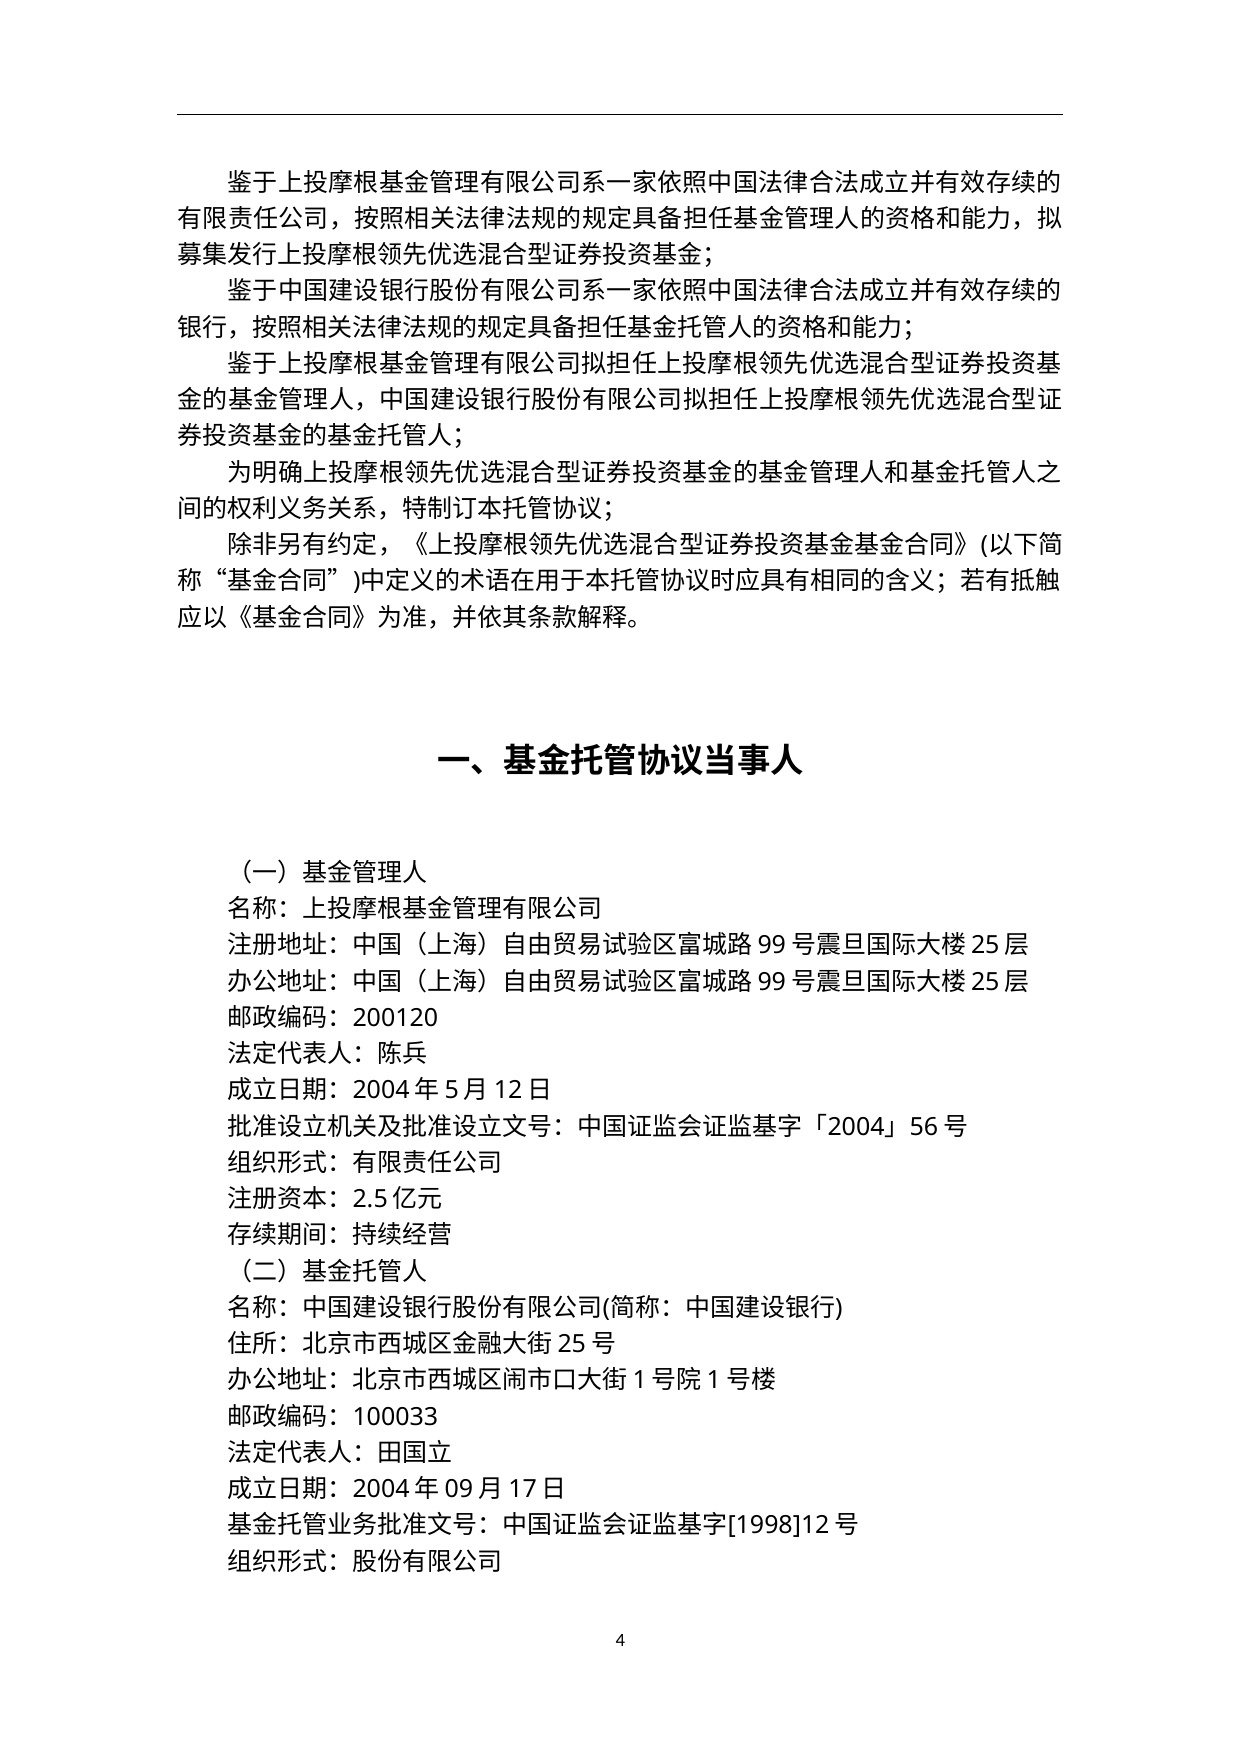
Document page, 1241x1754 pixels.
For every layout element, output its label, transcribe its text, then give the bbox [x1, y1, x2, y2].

subtitle 一、基金托管协议当事人 [177, 725, 1063, 790]
text 除非另有约定，《上投摩根领先优选混合型证券投资基金基金合同》(以下简称“基金合同”)中定义的术语在用于本托管协议时应具有相同的含义；若有抵触应以《基金合同》为准，并依其条款解释。 [177, 524, 1063, 633]
text 批准设立机关及批准设立文号：中国证监会证监基字「2004」56号 [177, 1106, 1063, 1142]
text 法定代表人：田国立 [177, 1432, 1063, 1469]
text 基金托管业务批准文号：中国证监会证监基字[1998]12号 [177, 1505, 1063, 1541]
text 名称：中国建设银行股份有限公司(简称：中国建设银行) [177, 1287, 1063, 1324]
text 成立日期：2004年09月17日 [177, 1469, 1063, 1505]
text （二）基金托管人 [177, 1251, 1063, 1287]
text 法定代表人：陈兵 [177, 1034, 1063, 1070]
text 鉴于中国建设银行股份有限公司系一家依照中国法律合法成立并有效存续的银行，按照相关法律法规的规定具备担任基金托管人的资格和能力； [177, 271, 1063, 343]
text 存续期间：持续经营 [177, 1215, 1063, 1251]
text 办公地址：北京市西城区闹市口大街1号院1号楼 [177, 1360, 1063, 1396]
text 邮政编码：200120 [177, 997, 1063, 1034]
text 办公地址：中国（上海）自由贸易试验区富城路99号震旦国际大楼25层 [177, 961, 1063, 997]
text 组织形式：有限责任公司 [177, 1142, 1063, 1179]
text 鉴于上投摩根基金管理有限公司拟担任上投摩根领先优选混合型证券投资基金的基金管理人，中国建设银行股份有限公司拟担任上投摩根领先优选混合型证券投资基金的基金托管人； [177, 343, 1063, 452]
text 注册地址：中国（上海）自由贸易试验区富城路99号震旦国际大楼25层 [177, 925, 1063, 961]
text 住所：北京市西城区金融大街25号 [177, 1324, 1063, 1360]
text 鉴于上投摩根基金管理有限公司系一家依照中国法律合法成立并有效存续的有限责任公司，按照相关法律法规的规定具备担任基金管理人的资格和能力，拟募集发行上投摩根领先优选混合型证券投资基金； [177, 162, 1063, 271]
text （一）基金管理人 [177, 852, 1063, 889]
text 注册资本：2.5亿元 [177, 1179, 1063, 1215]
text 成立日期：2004年5月12日 [177, 1070, 1063, 1106]
text 名称：上投摩根基金管理有限公司 [177, 889, 1063, 925]
text 邮政编码：100033 [177, 1396, 1063, 1432]
text 为明确上投摩根领先优选混合型证券投资基金的基金管理人和基金托管人之间的权利义务关系，特制订本托管协议； [177, 452, 1063, 524]
text 组织形式：股份有限公司 [177, 1541, 1063, 1577]
